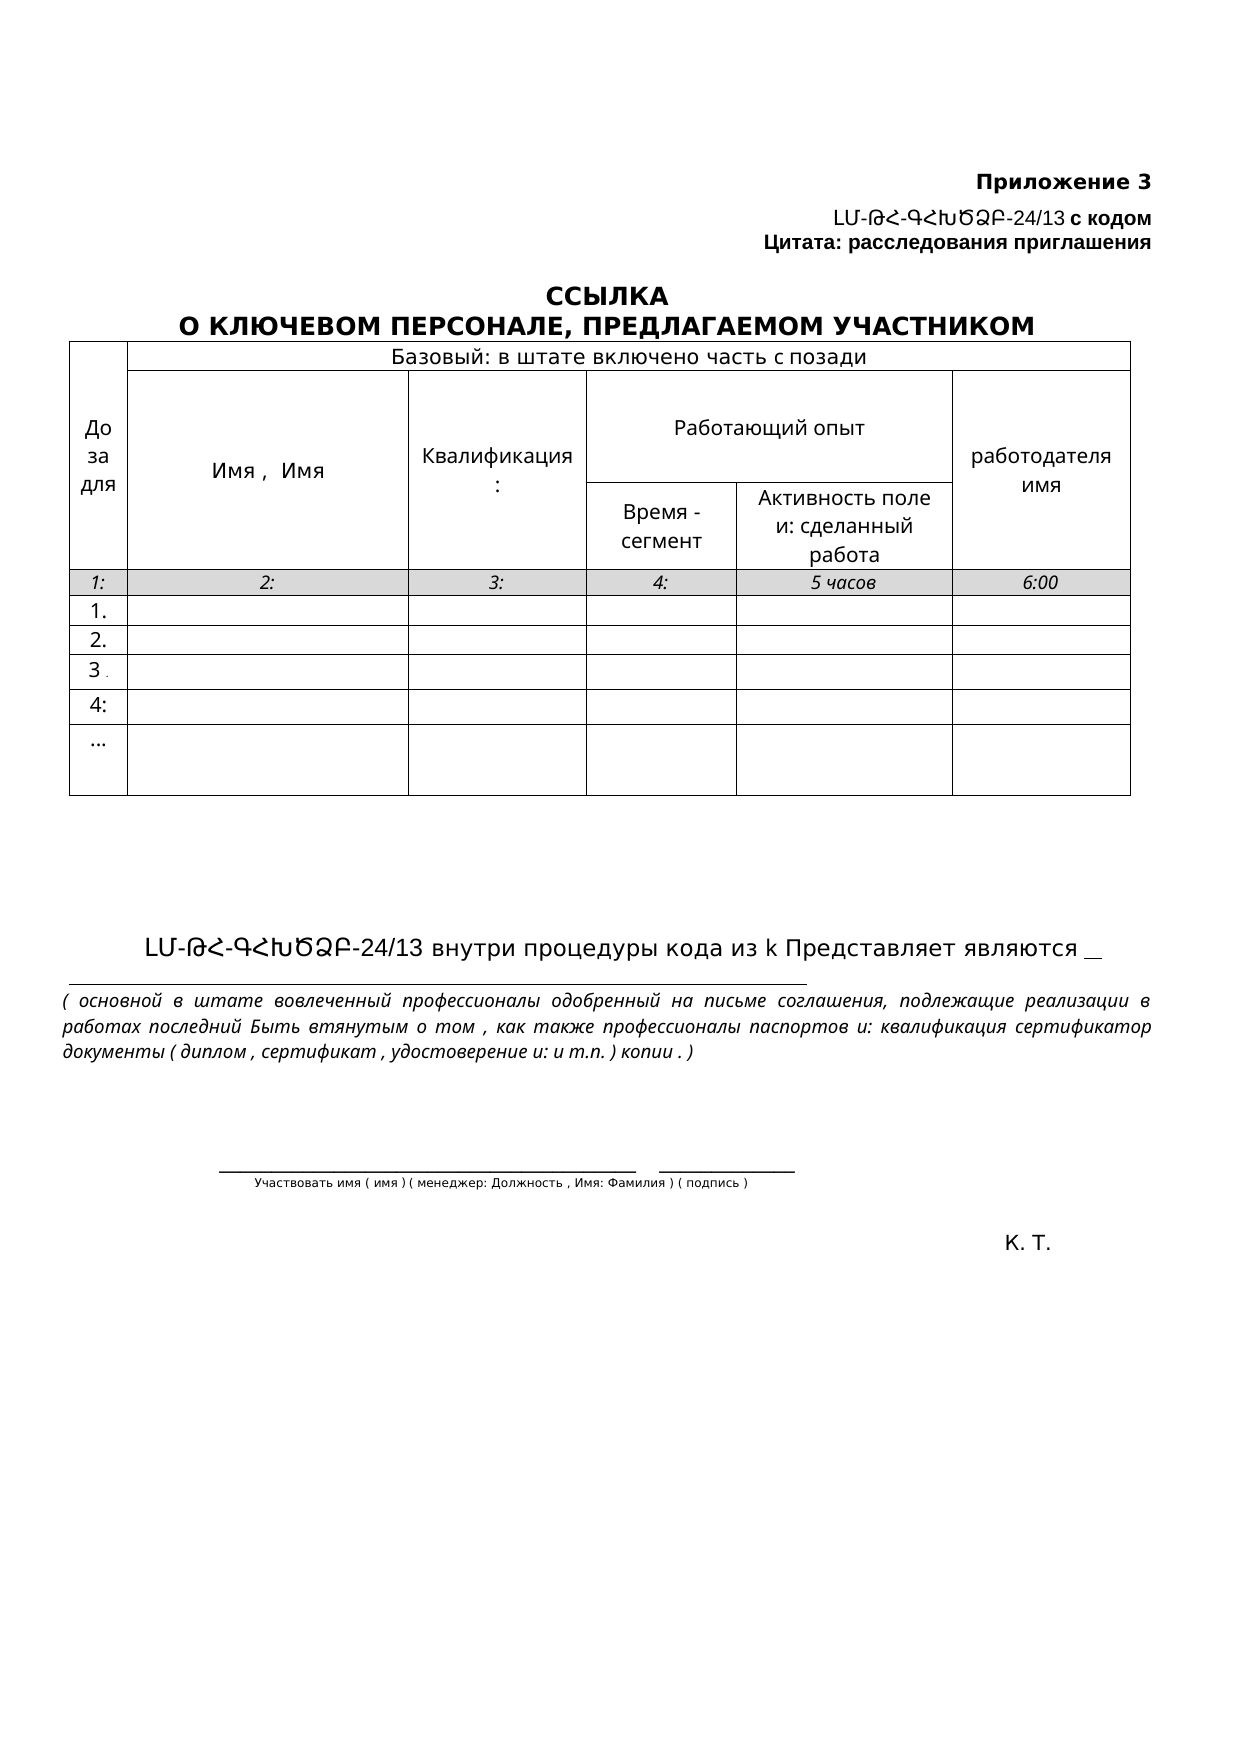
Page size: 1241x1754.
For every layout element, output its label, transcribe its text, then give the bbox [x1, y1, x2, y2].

table_cell Активность поле и: сделанный работа [737, 483, 952, 568]
table_cell [587, 690, 736, 723]
text Цитата: расследования приглашения [69, 230, 1152, 254]
table_cell Квалификация: [409, 371, 586, 568]
table_cell [737, 626, 952, 654]
table_cell [953, 690, 1130, 723]
text К. Т. [69, 1231, 1152, 1255]
table_cell 2. [70, 626, 127, 654]
text Приложение 3 [69, 170, 1152, 194]
table_cell ... [70, 725, 127, 795]
table_cell 3: [409, 570, 586, 595]
table_cell 6:00 [953, 570, 1130, 595]
table_cell 3 . [70, 655, 127, 689]
table_cell работодателя имя [953, 371, 1130, 568]
table_cell 4: [70, 690, 127, 723]
text ( основной в штате вовлеченный профессионалы одобренный на письме соглашения, подлежащие реализации в работах последний Быть втянутым о том , как также профессионалы паспортов и: квалификация сертификатор документы ( диплом , сертификат , удостоверение и: и т.п. ) копии . ) [62, 987, 1152, 1064]
text О КЛЮЧЕВОМ ПЕРСОНАЛЕ, ПРЕДЛАГАЕМОМ УЧАСТНИКОМ [62, 312, 1152, 341]
table_cell [737, 596, 952, 624]
text ԼՄ-ԹՀ-ԳՀԽԾՁԲ-24/13 с кодом [69, 206, 1152, 230]
table_cell [737, 725, 952, 795]
table_cell [409, 690, 586, 723]
table_cell [128, 655, 408, 689]
table_cell Время - сегмент [587, 483, 736, 568]
table_cell [953, 655, 1130, 689]
table_cell 2: [128, 570, 408, 595]
table_cell [409, 655, 586, 689]
table_cell [953, 626, 1130, 654]
table_cell [587, 626, 736, 654]
table_cell [128, 596, 408, 624]
table_cell 4: [587, 570, 736, 595]
table_cell [128, 725, 408, 795]
text ________________________________________ _____________ [144, 1149, 1152, 1174]
table_cell 1: [70, 570, 127, 595]
table_cell Имя , Имя​ [128, 371, 408, 568]
table_header Базовый: в штате включено часть c позади [128, 342, 1130, 370]
table_cell 5 часов [737, 570, 952, 595]
table_cell [587, 655, 736, 689]
table_cell [737, 690, 952, 723]
table_cell [409, 725, 586, 795]
table_cell [587, 725, 736, 795]
table_cell [128, 690, 408, 723]
table_cell 1. [70, 596, 127, 624]
table_cell [128, 626, 408, 654]
text ССЫЛКА [62, 283, 1152, 312]
table_cell [409, 626, 586, 654]
text Участвовать имя ( имя ) ( менеджер: Должность , Имя: Фамилия ) ( подпись ) [69, 1174, 1152, 1202]
table_cell [409, 596, 586, 624]
table_cell [953, 596, 1130, 624]
text ԼՄ-ԹՀ-ԳՀԽԾՁԲ-24/13 внутри процедуры кода из k Представляет являются [69, 932, 1152, 987]
table_cell [737, 655, 952, 689]
table_cell Работающий опыт [587, 371, 952, 482]
table_cell [953, 725, 1130, 795]
table_cell [587, 596, 736, 624]
table_header Доза для [70, 342, 127, 568]
